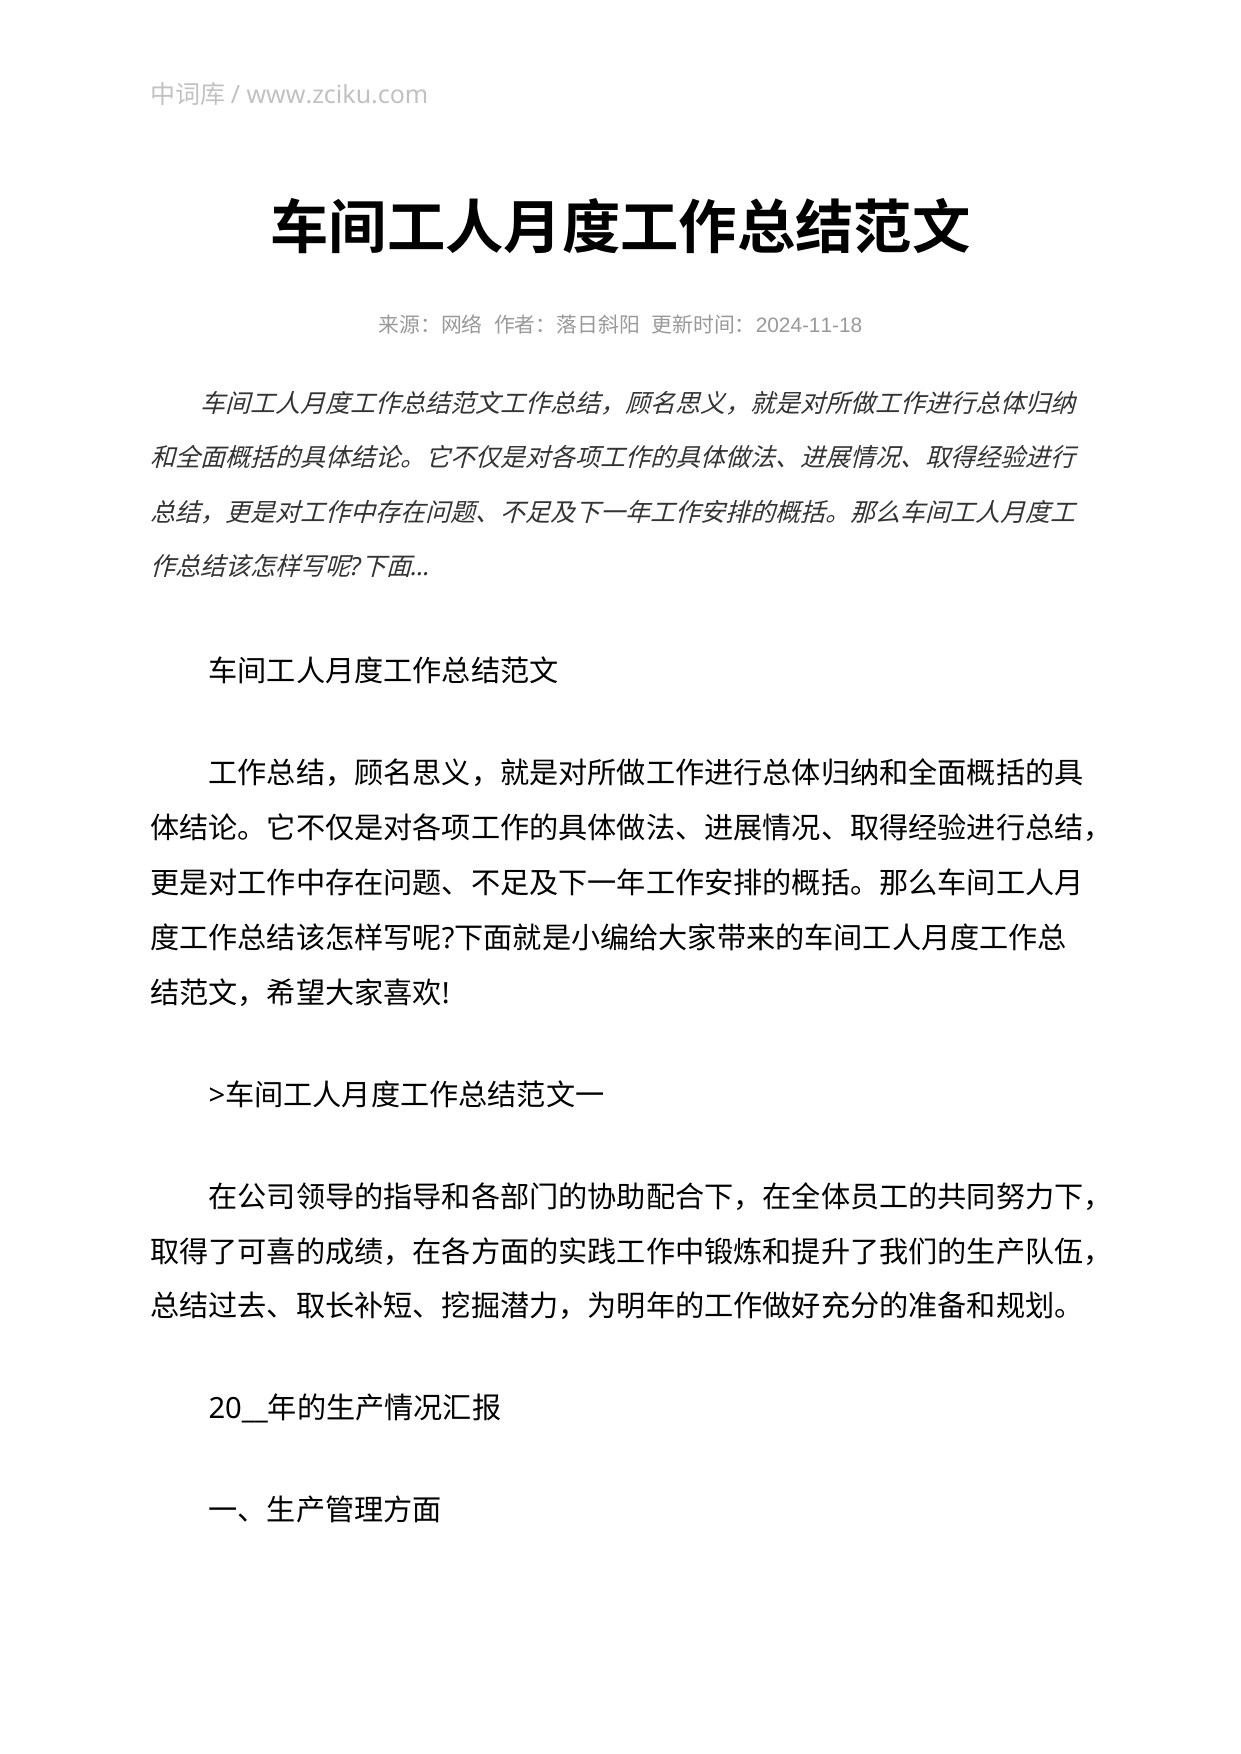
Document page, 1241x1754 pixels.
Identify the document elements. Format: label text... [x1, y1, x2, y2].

text >车间工人月度工作总结范文一 [150, 1071, 1090, 1114]
text 一、生产管理方面 [150, 1487, 1090, 1529]
subtitle 车间工人月度工作总结范文 [150, 181, 1090, 266]
text 来源：网络 作者：落日斜阳 更新时间：2024-11-18 [150, 313, 1090, 337]
text 车间工人月度工作总结范文工作总结，顾名思义，就是对所做工作进行总体归纳和全面概括的具体结论。它不仅是对各项工作的具体做法、进展情况、取得经验进行总结，更是对工作中存在问题、不足及下一年工作安排的概括。那么车间工人月度工作总结该怎样写呢?下面... [150, 383, 1090, 583]
text 20__年的生产情况汇报 [150, 1385, 1090, 1427]
text 在公司领导的指导和各部门的协助配合下，在全体员工的共同努力下，取得了可喜的成绩，在各方面的实践工作中锻炼和提升了我们的生产队伍，总结过去、取长补短、挖掘潜力，为明年的工作做好充分的准备和规划。 [150, 1173, 1090, 1325]
text 车间工人月度工作总结范文 [150, 648, 1090, 690]
text 工作总结，顾名思义，就是对所做工作进行总体归纳和全面概括的具体结论。它不仅是对各项工作的具体做法、进展情况、取得经验进行总结，更是对工作中存在问题、不足及下一年工作安排的概括。那么车间工人月度工作总结该怎样写呢?下面就是小编给大家带来的车间工人月度工作总结范文，希望大家喜欢! [150, 749, 1090, 1012]
